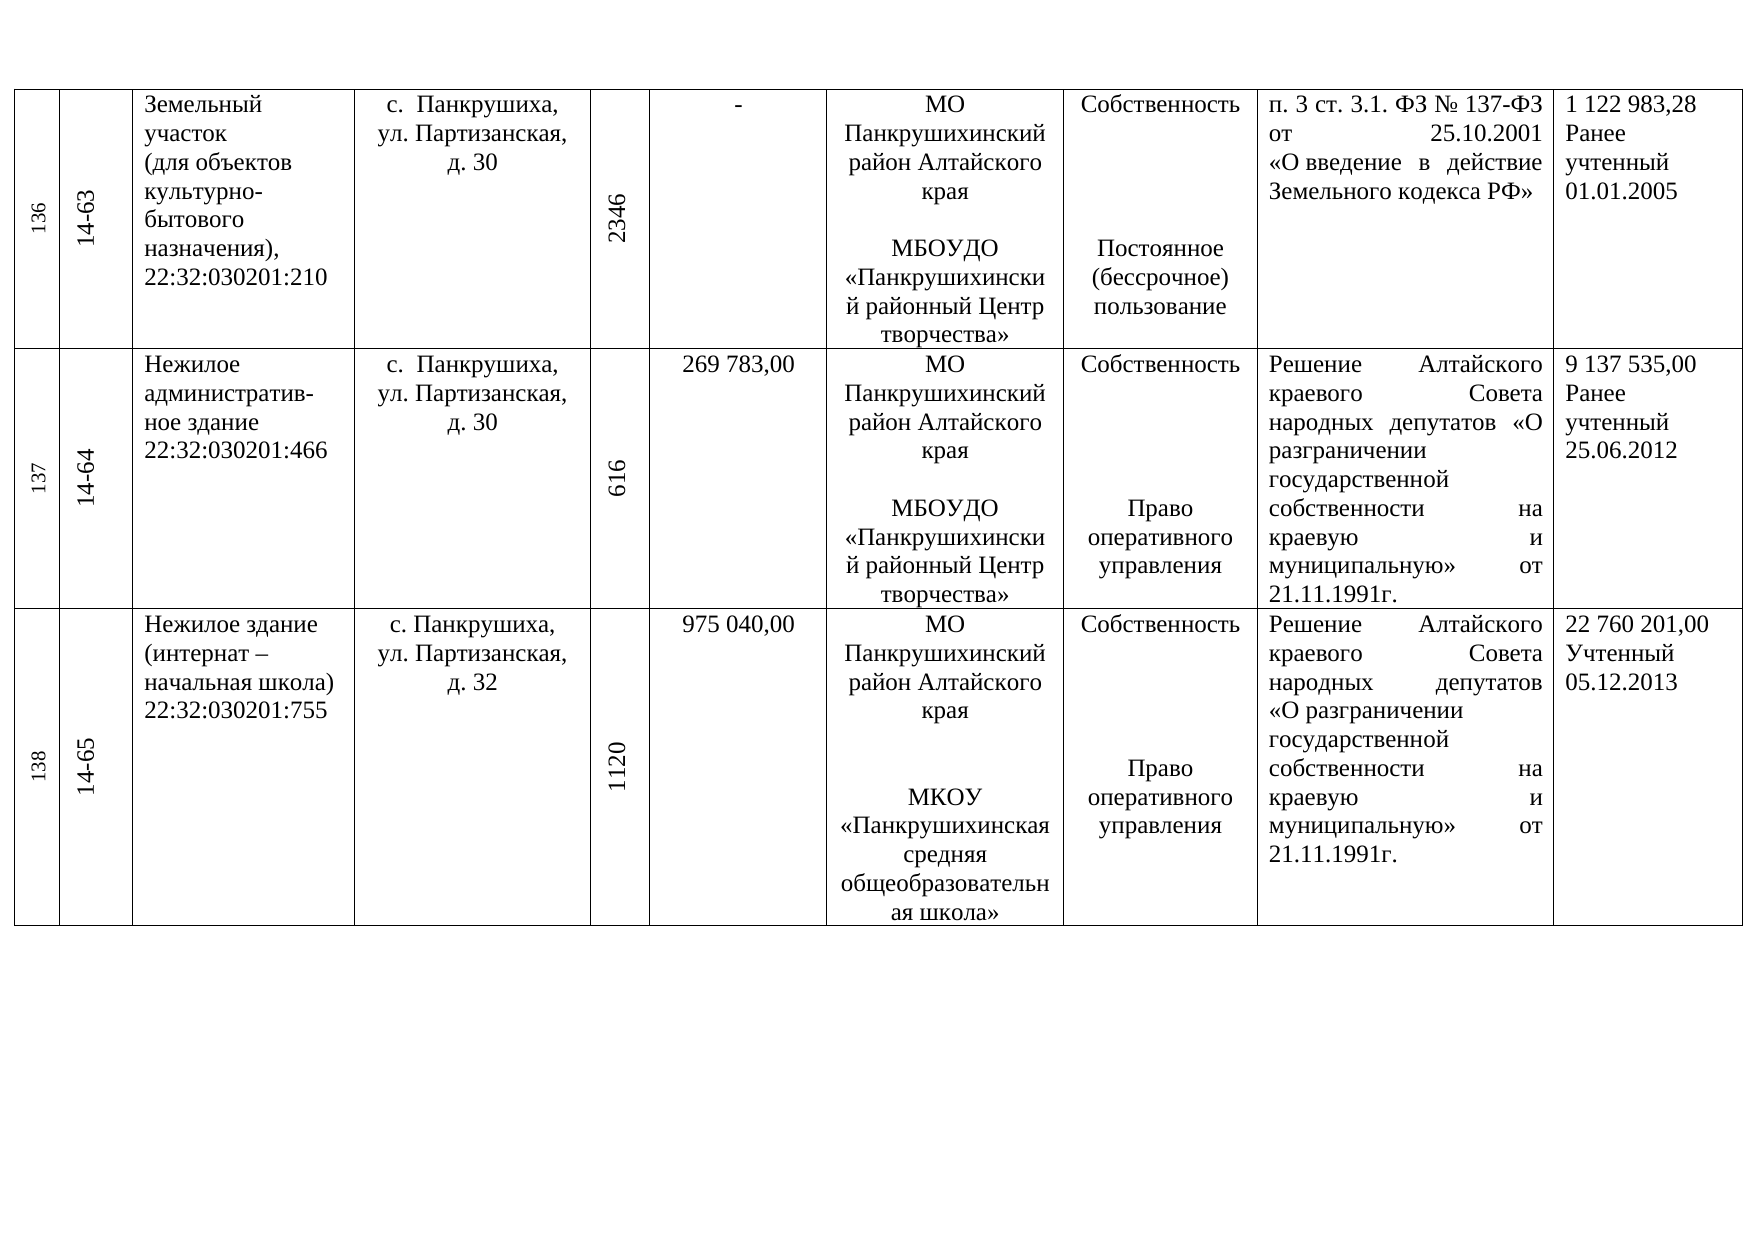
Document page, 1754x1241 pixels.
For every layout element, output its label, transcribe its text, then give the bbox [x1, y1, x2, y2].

table_cell 138 [15, 609, 59, 925]
table_cell с. Панкрушиха, ул. Партизанская, д. 30 [355, 349, 590, 608]
table_cell 9 137 535,00 Ранее учтенный 25.06.2012 [1554, 349, 1742, 608]
table_cell 975 040,00 [650, 609, 826, 925]
table_cell Нежилое административ-ное здание 22:32:030201:466 [133, 349, 354, 608]
table_cell 136 [15, 90, 59, 348]
table_cell п. 3 ст. 3.1. ФЗ № 137-ФЗ от 25.10.2001 «О введение в действие Земельного кодекса РФ» [1258, 90, 1553, 348]
table_cell 14-64 [60, 349, 132, 608]
table_cell 137 [15, 349, 59, 608]
table_cell - [650, 90, 826, 348]
table_cell МО Панкрушихинский район Алтайского края МБОУДО «Панкрушихинский районный Центр творчества» [827, 90, 1063, 348]
table_cell Решение Алтайского краевого Совета народных депутатов «О разграничении государственной собственности на краевую и муниципальную» от 21.11.1991г. [1258, 349, 1553, 608]
table_cell 2346 [591, 90, 649, 348]
table_cell 1120 [591, 609, 649, 925]
table_cell Собственность Постоянное (бессрочное) пользование [1064, 90, 1257, 348]
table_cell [1064, 609, 1257, 925]
table_cell 14-65 [60, 609, 132, 925]
table_cell МО Панкрушихинский район Алтайского края МБОУДО «Панкрушихинский районный Центр творчества» [827, 349, 1063, 608]
table_cell Нежилое здание (интернат – начальная школа) 22:32:030201:755 [133, 609, 354, 925]
table_cell Решение Алтайского краевого Совета народных депутатов «О разграничении государственной собственности на краевую и муниципальную» от 21.11.1991г. [1258, 609, 1553, 925]
table_cell МО Панкрушихинский район Алтайского края МКОУ «Панкрушихинская средняя общеобразовательная школа» [827, 609, 1063, 925]
table_cell 22 760 201,00 Учтенный 05.12.2013 [1554, 609, 1742, 925]
table_cell 14-63 [60, 90, 132, 348]
table_cell Земельный участок (для объектов культурно-бытового назначения), 22:32:030201:210 [133, 90, 354, 348]
table_cell 616 [591, 349, 649, 608]
table_cell с. Панкрушиха, ул. Партизанская, д. 30 [355, 90, 590, 348]
table_cell Собственность Право оперативного управления [1064, 349, 1257, 608]
table_cell 269 783,00 [650, 349, 826, 608]
table_cell 1 122 983,28 Ранее учтенный 01.01.2005 [1554, 90, 1742, 348]
table_cell с. Панкрушиха, ул. Партизанская, д. 32 [355, 609, 590, 925]
